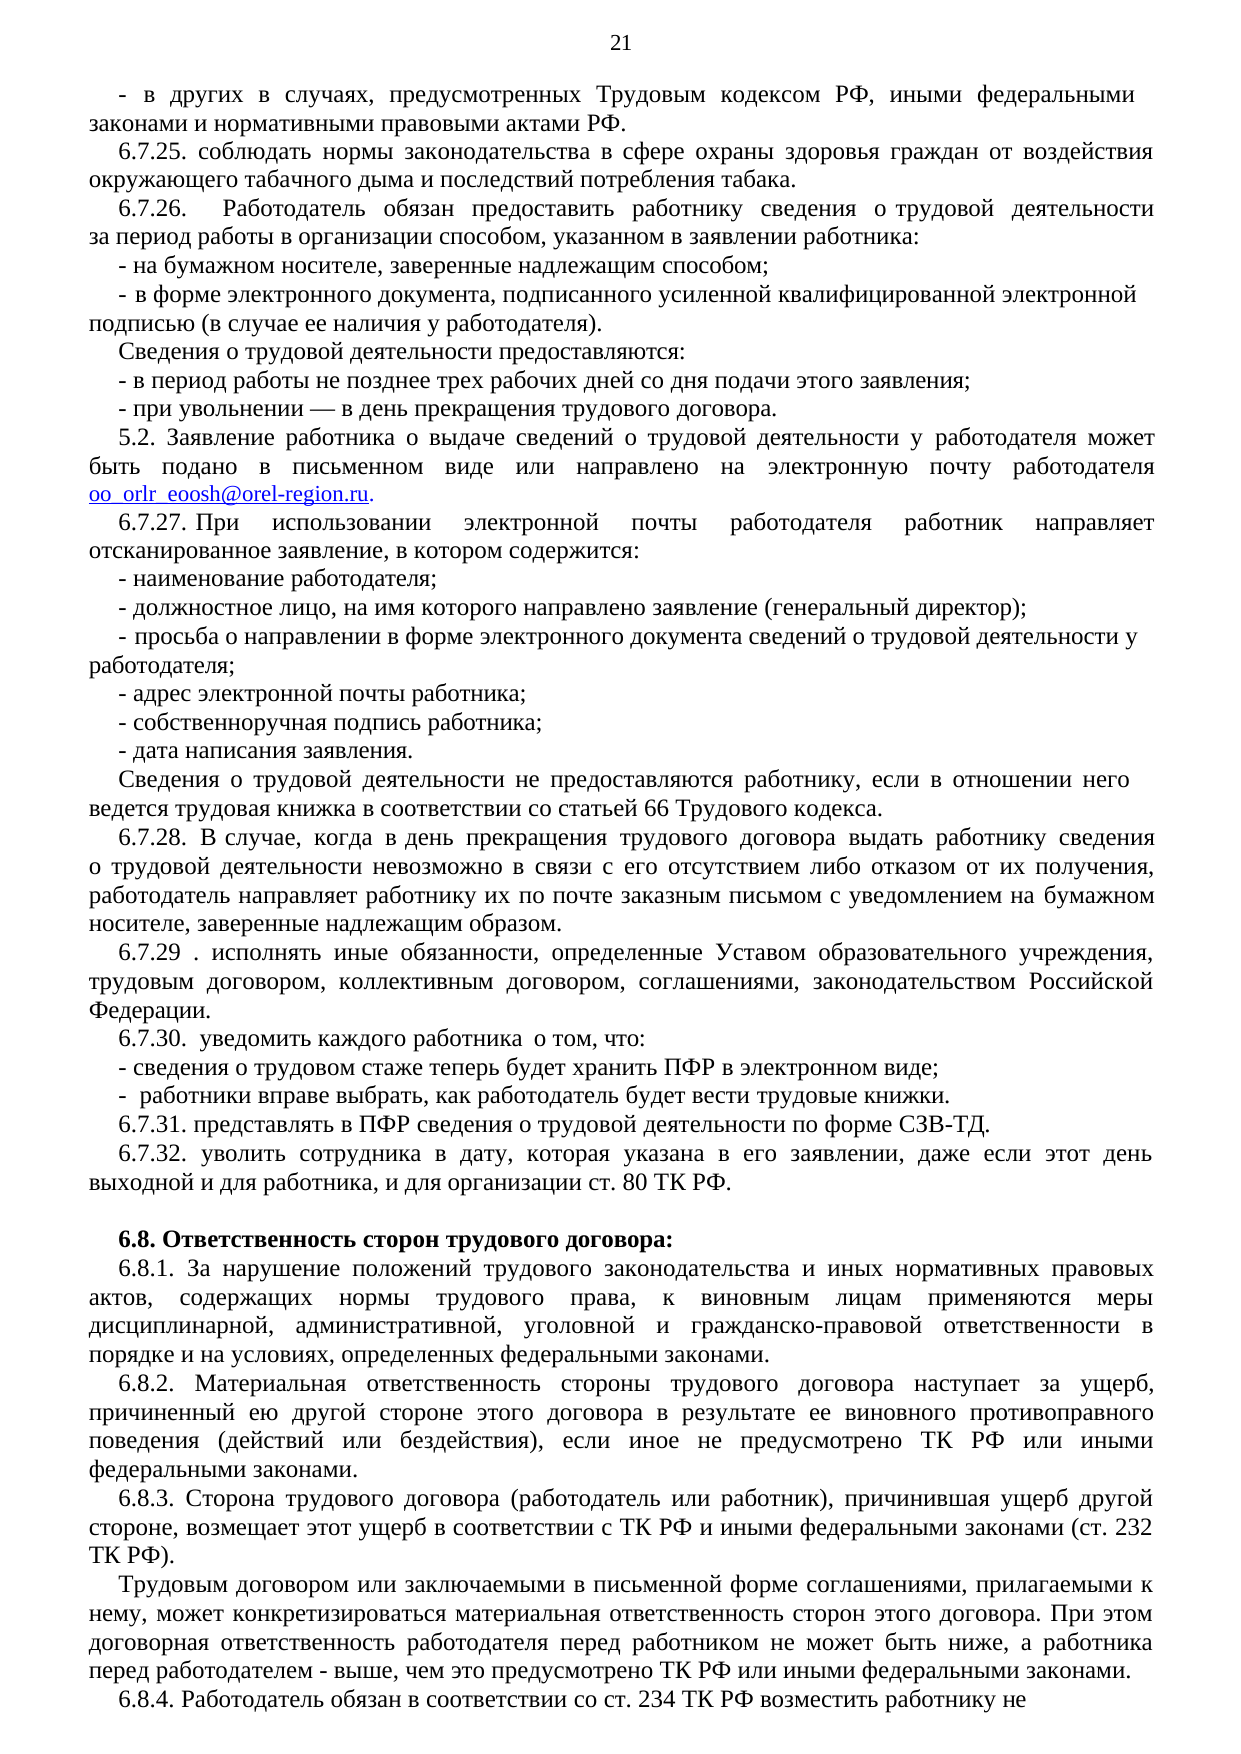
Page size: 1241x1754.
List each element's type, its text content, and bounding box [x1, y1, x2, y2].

list просьба о направлении в форме электронного документа сведений о трудовой деятельности у работодателя; [88, 621, 1155, 679]
list на бумажном носителе, заверенные надлежащим способом; [118, 251, 1196, 279]
list представлять в ПФР сведения о трудовой деятельности по форме СЗВ-ТД. [118, 1110, 1196, 1138]
text 6.7.29 . исполнять иные обязанности, определенные Уставом образовательного учреждения, трудовым договором, коллективным договором, соглашениями, законодательством Российской Федерации. [88, 937, 1154, 1023]
text Трудовым договором или заключаемыми в письменной форме соглашениями, прилагаемыми к нему, может конкретизироваться материальная ответственность сторон этого договора. При этом договорная ответственность работодателя перед работником не может быть ниже, а работника перед работодателем - выше, чем это предусмотрено ТК РФ или иными федеральными законами. [88, 1569, 1154, 1684]
list За нарушение положений трудового законодательства и иных нормативных правовых актов, содержащих нормы трудового права, к виновным лицам применяются меры дисциплинарной, административной, уголовной и гражданско-правовой ответственности в порядке и на условиях, определенных федеральными законами. [88, 1253, 1154, 1368]
list уволить сотрудника в дату, которая указана в его заявлении, даже если этот день выходной и для работника, и для организации ст. 80 ТК РФ. [88, 1138, 1153, 1196]
list сведения о трудовом стаже теперь будет хранить ПФР в электронном виде; [118, 1052, 1196, 1081]
list при увольнении — в день прекращения трудового договора. [118, 394, 1196, 422]
list в других в случаях, предусмотренных Трудовым кодексом РФ, иными федеральными законами и нормативными правовыми актами РФ. [88, 80, 1155, 136]
list Работодатель обязан предоставить работнику сведения о трудовой деятельности за период работы в организации способом, указанном в заявлении работника: [88, 194, 1154, 250]
list собственноручная подпись работника; [118, 707, 1196, 736]
list Работодатель обязан в соответствии со ст. 234 ТК РФ возместить работнику не [118, 1684, 1196, 1713]
subtitle Ответственность сторон трудового договора: [118, 1225, 1196, 1253]
list работники вправе выбрать, как работодатель будет вести трудовые книжки. [118, 1081, 1196, 1109]
list в период работы не позднее трех рабочих дней со дня подачи этого заявления; [118, 365, 1196, 394]
list Заявление работника о выдаче сведений о трудовой деятельности у работодателя может быть подано в письменном виде или направлено на электронную почту работодателя oo_orlr_eoosh@orel-region.ru. [88, 422, 1155, 506]
list дата написания заявления. [118, 736, 1196, 764]
text Сведения о трудовой деятельности не предоставляются работнику, если в отношении него ведется трудовая книжка в соответствии со статьей 66 Трудового кодекса. [88, 764, 1196, 822]
list в форме электронного документа, подписанного усиленной квалифицированной электронной подписью (в случае ее наличия у работодателя). [88, 279, 1155, 337]
text Сведения о трудовой деятельности предоставляются: [118, 337, 1196, 365]
list наименование работодателя; [118, 564, 1196, 592]
list Сторона трудового договора (работодатель или работник), причинившая ущерб другой стороне, возмещает этот ущерб в соответствии с ТК РФ и иными федеральными законами (ст. 232 ТК РФ). [88, 1483, 1154, 1569]
list адрес электронной почты работника; [118, 679, 1196, 707]
list соблюдать нормы законодательства в сфере охраны здоровья граждан от воздействия окружающего табачного дыма и последствий потребления табака. [88, 137, 1154, 193]
list Материальная ответственность стороны трудового договора наступает за ущерб, причиненный ею другой стороне этого договора в результате ее виновного противоправного поведения (действий или бездействия), если иное не предусмотрено ТК РФ или иными федеральными законами. [88, 1368, 1155, 1483]
list В случае, когда в день прекращения трудового договора выдать работнику сведения о трудовой деятельности невозможно в связи с его отсутствием либо отказом от их получения, работодатель направляет работнику их по почте заказным письмом с уведомлением на бумажном носителе, заверенные надлежащим образом. [88, 822, 1155, 937]
list уведомить каждого работника о том, что: [118, 1023, 1196, 1052]
list должностное лицо, на имя которого направлено заявление (генеральный директор); [118, 592, 1196, 621]
list При использовании электронной почты работодателя работник направляет отсканированное заявление, в котором содержится: [88, 507, 1155, 564]
